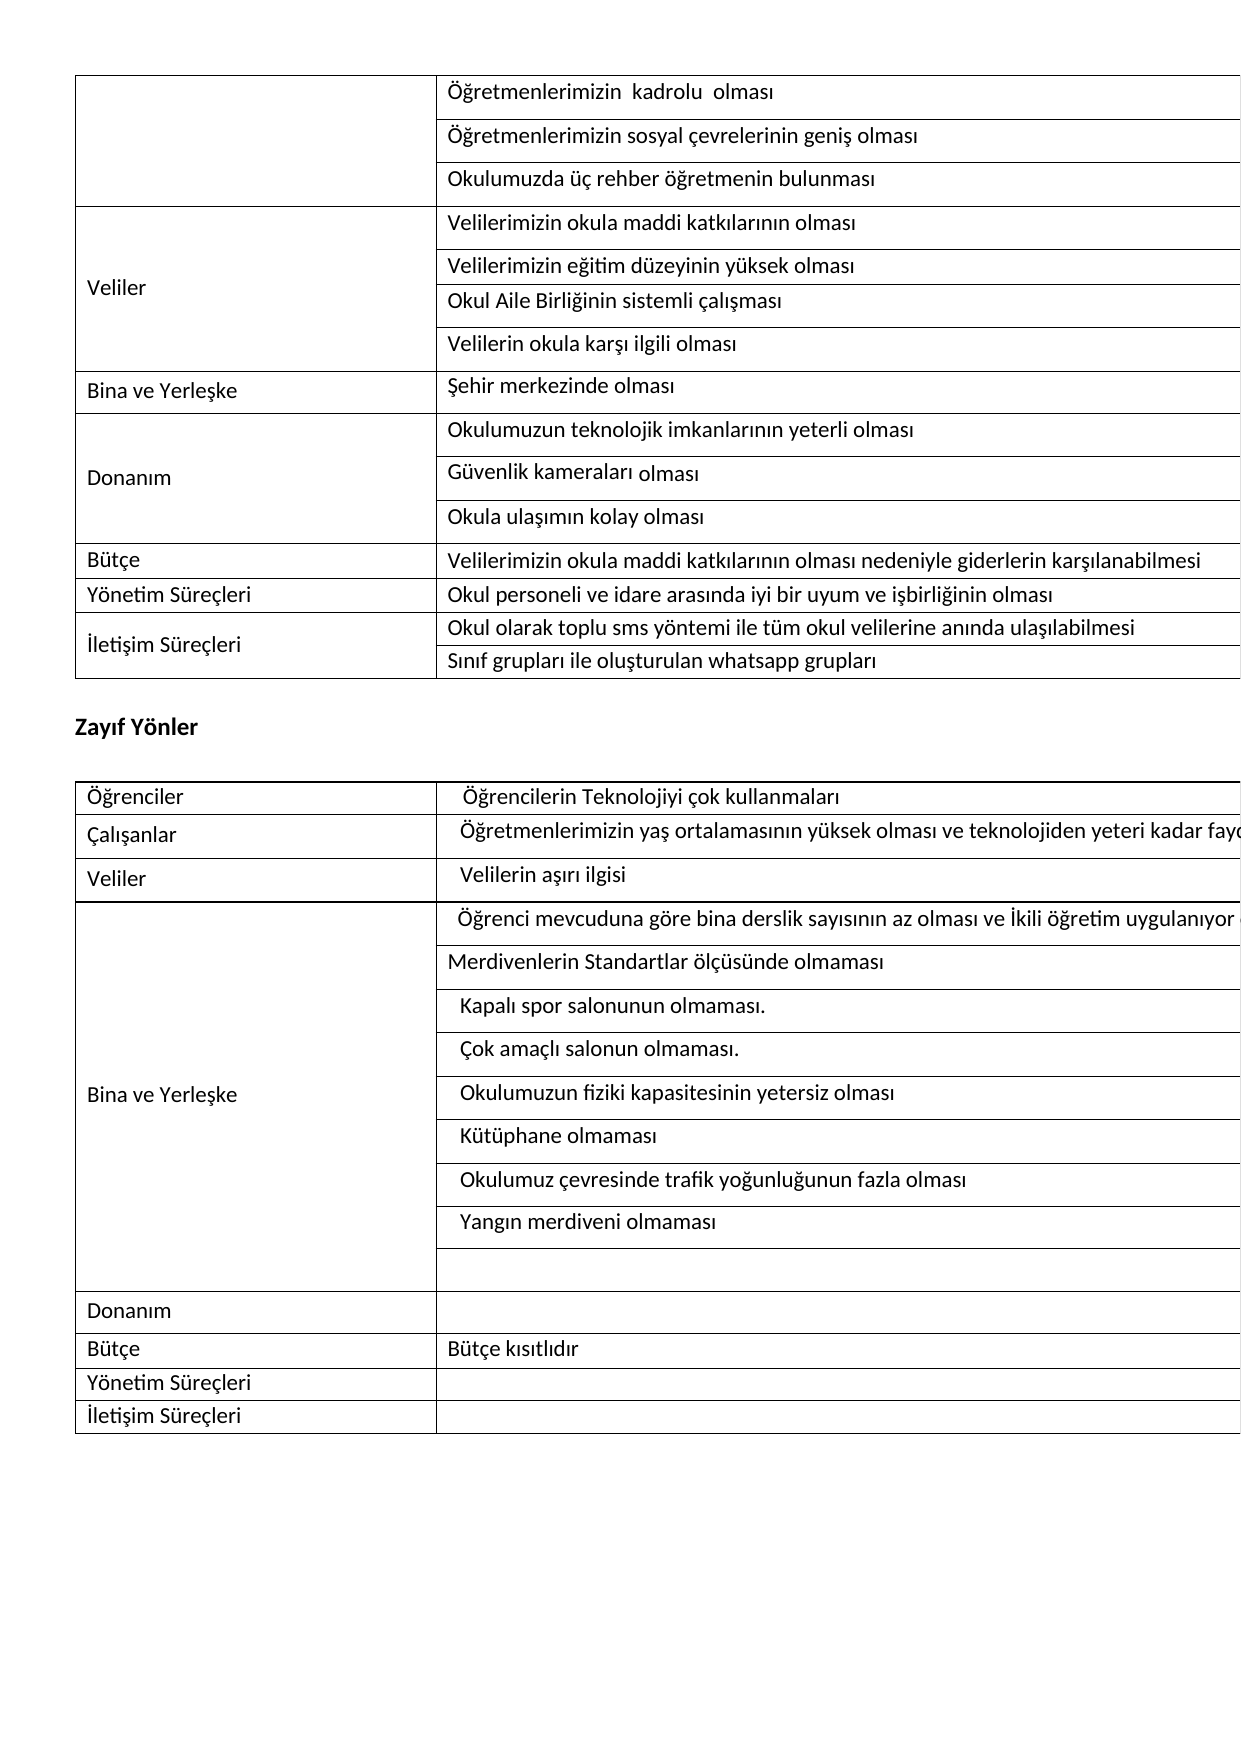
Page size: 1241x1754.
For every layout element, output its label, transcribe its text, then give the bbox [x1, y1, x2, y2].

table_cell Kapalı spor salonunun olmaması. [437, 990, 1240, 1032]
table_cell [437, 1401, 1240, 1433]
table_cell Velilerimizin eğitim düzeyinin yüksek olması [437, 250, 1240, 283]
table_cell Öğretmenlerimizin kadrolu olması [437, 76, 1240, 118]
table_cell Okul personeli ve idare arasında iyi bir uyum ve işbirliğinin olması [437, 579, 1240, 612]
table_cell Okul olarak toplu sms yöntemi ile tüm okul velilerine anında ulaşılabilmesi [437, 613, 1240, 645]
table_cell Okul Aile Birliğinin sistemli çalışması [437, 285, 1240, 327]
table_cell Bütçe kısıtlıdır [437, 1334, 1240, 1367]
table_cell İletişim Süreçleri [76, 613, 436, 678]
table_cell Şehir merkezinde olması [437, 372, 1240, 413]
table_header Öğrenciler [76, 783, 436, 814]
table_cell Veliler [76, 859, 436, 901]
table_cell Yönetim Süreçleri [76, 1369, 436, 1400]
table_cell Bina ve Yerleşke [76, 903, 436, 1291]
text Zayıf Yönler [75, 711, 1165, 742]
table_cell Bütçe [76, 544, 436, 578]
table_cell Yönetim Süreçleri [76, 579, 436, 612]
table_cell Donanım [76, 1292, 436, 1333]
table_cell Öğretmenlerimizin yaş ortalamasının yüksek olması ve teknolojiden yeteri kadar faydalanamaması. [437, 815, 1240, 858]
table_cell Bütçe [76, 1334, 436, 1367]
table_cell Veliler [76, 207, 436, 371]
table_cell Okula ulaşımın kolay olması [437, 501, 1240, 543]
table_cell Merdivenlerin Standartlar ölçüsünde olmaması [437, 946, 1240, 988]
table_cell Okulumuzda üç rehber öğretmenin bulunması [437, 163, 1240, 206]
table_cell Çalışanlar [76, 815, 436, 858]
table_cell [437, 1292, 1240, 1333]
table_cell Öğretmenlerimizin sosyal çevrelerinin geniş olması [437, 120, 1240, 162]
table_cell Okulumuzun fiziki kapasitesinin yetersiz olması [437, 1077, 1240, 1119]
table_cell Öğrenci mevcuduna göre bina derslik sayısının az olması ve İkili öğretim uygulanıyor olması. [437, 903, 1240, 945]
table_header Öğrencilerin Teknolojiyi çok kullanmaları [437, 783, 1240, 814]
table_cell Sınıf grupları ile oluşturulan whatsapp grupları [437, 646, 1240, 678]
table_cell [437, 1249, 1240, 1291]
table_cell Yangın merdiveni olmaması [437, 1207, 1240, 1248]
table_cell Kütüphane olmaması [437, 1120, 1240, 1163]
table_cell İletişim Süreçleri [76, 1401, 436, 1433]
table_cell Çok amaçlı salonun olmaması. [437, 1033, 1240, 1076]
table_cell Okulumuz çevresinde trafik yoğunluğunun fazla olması [437, 1164, 1240, 1206]
table_cell Güvenlik kameraları olması [437, 457, 1240, 500]
table_cell Donanım [76, 414, 436, 543]
table_cell Velilerin okula karşı ilgili olması [437, 328, 1240, 371]
table_cell Velilerin aşırı ilgisi [437, 859, 1240, 901]
table_cell [437, 1369, 1240, 1400]
table_cell Velilerimizin okula maddi katkılarının olması nedeniyle giderlerin karşılanabilmesi [437, 544, 1240, 578]
table_cell Velilerimizin okula maddi katkılarının olması [437, 207, 1240, 249]
table_cell Okulumuzun teknolojik imkanlarının yeterli olması [437, 414, 1240, 456]
table_cell Bina ve Yerleşke [76, 372, 436, 413]
